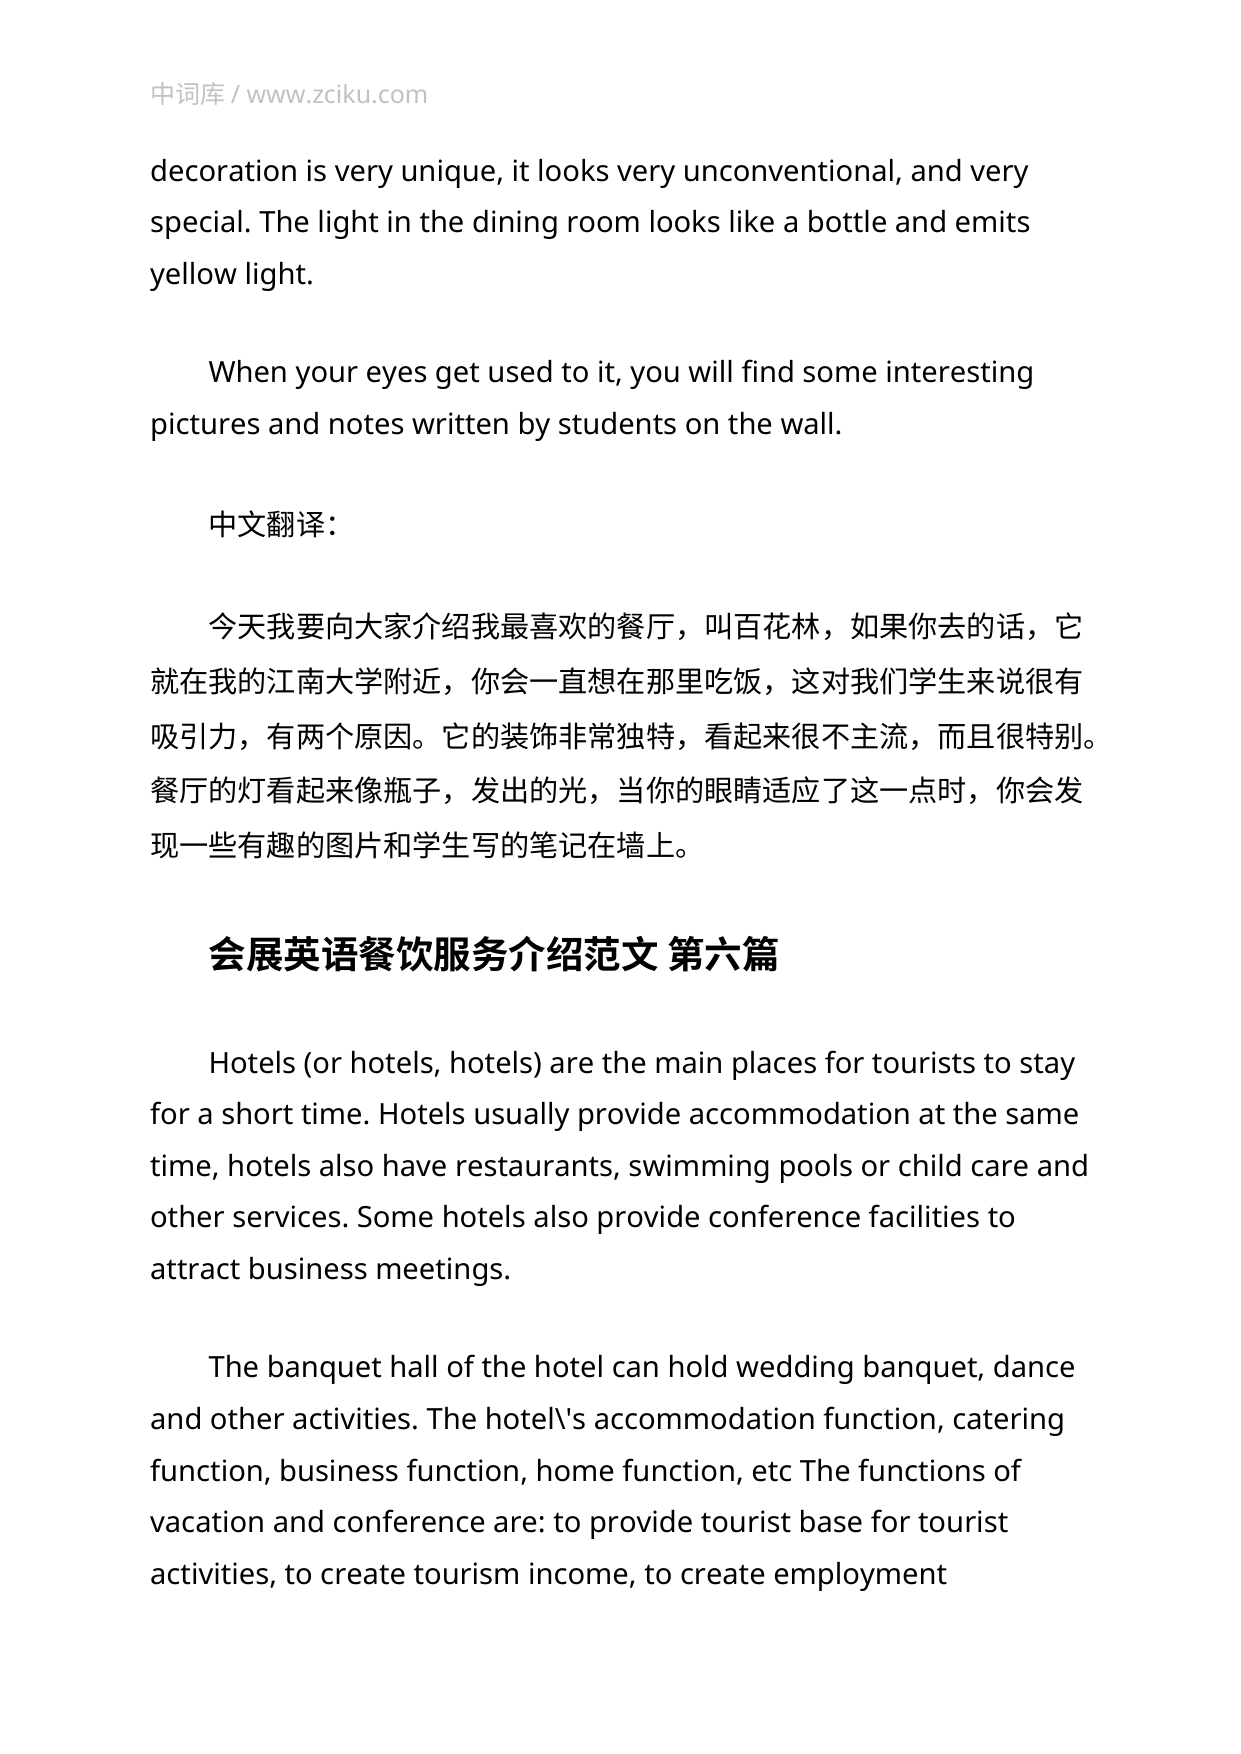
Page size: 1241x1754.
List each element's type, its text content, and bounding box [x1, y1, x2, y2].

text 会展英语餐饮服务介绍范文 第六篇 [150, 925, 1090, 979]
text Hotels (or hotels, hotels) are the main places for tourists to stay for a short time. Hotels usually provide accommodation at the same time, hotels also have restaurants, swimming pools or child care and other services. Some hotels also provide conference facilities to attract business meetings. [150, 1042, 1090, 1288]
text 中文翻译： [150, 502, 1090, 544]
text 今天我要向大家介绍我最喜欢的餐厅，叫百花林，如果你去的话，它就在我的江南大学附近，你会一直想在那里吃饭，这对我们学生来说很有吸引力，有两个原因。它的装饰非常独特，看起来很不主流，而且很特别。餐厅的灯看起来像瓶子，发出的光，当你的眼睛适应了这一点时，你会发现一些有趣的图片和学生写的笔记在墙上。 [150, 603, 1090, 865]
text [150, 1347, 1090, 1593]
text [150, 150, 1090, 293]
text When your eyes get used to it, you will find some interesting pictures and notes written by students on the wall. [150, 352, 1090, 443]
